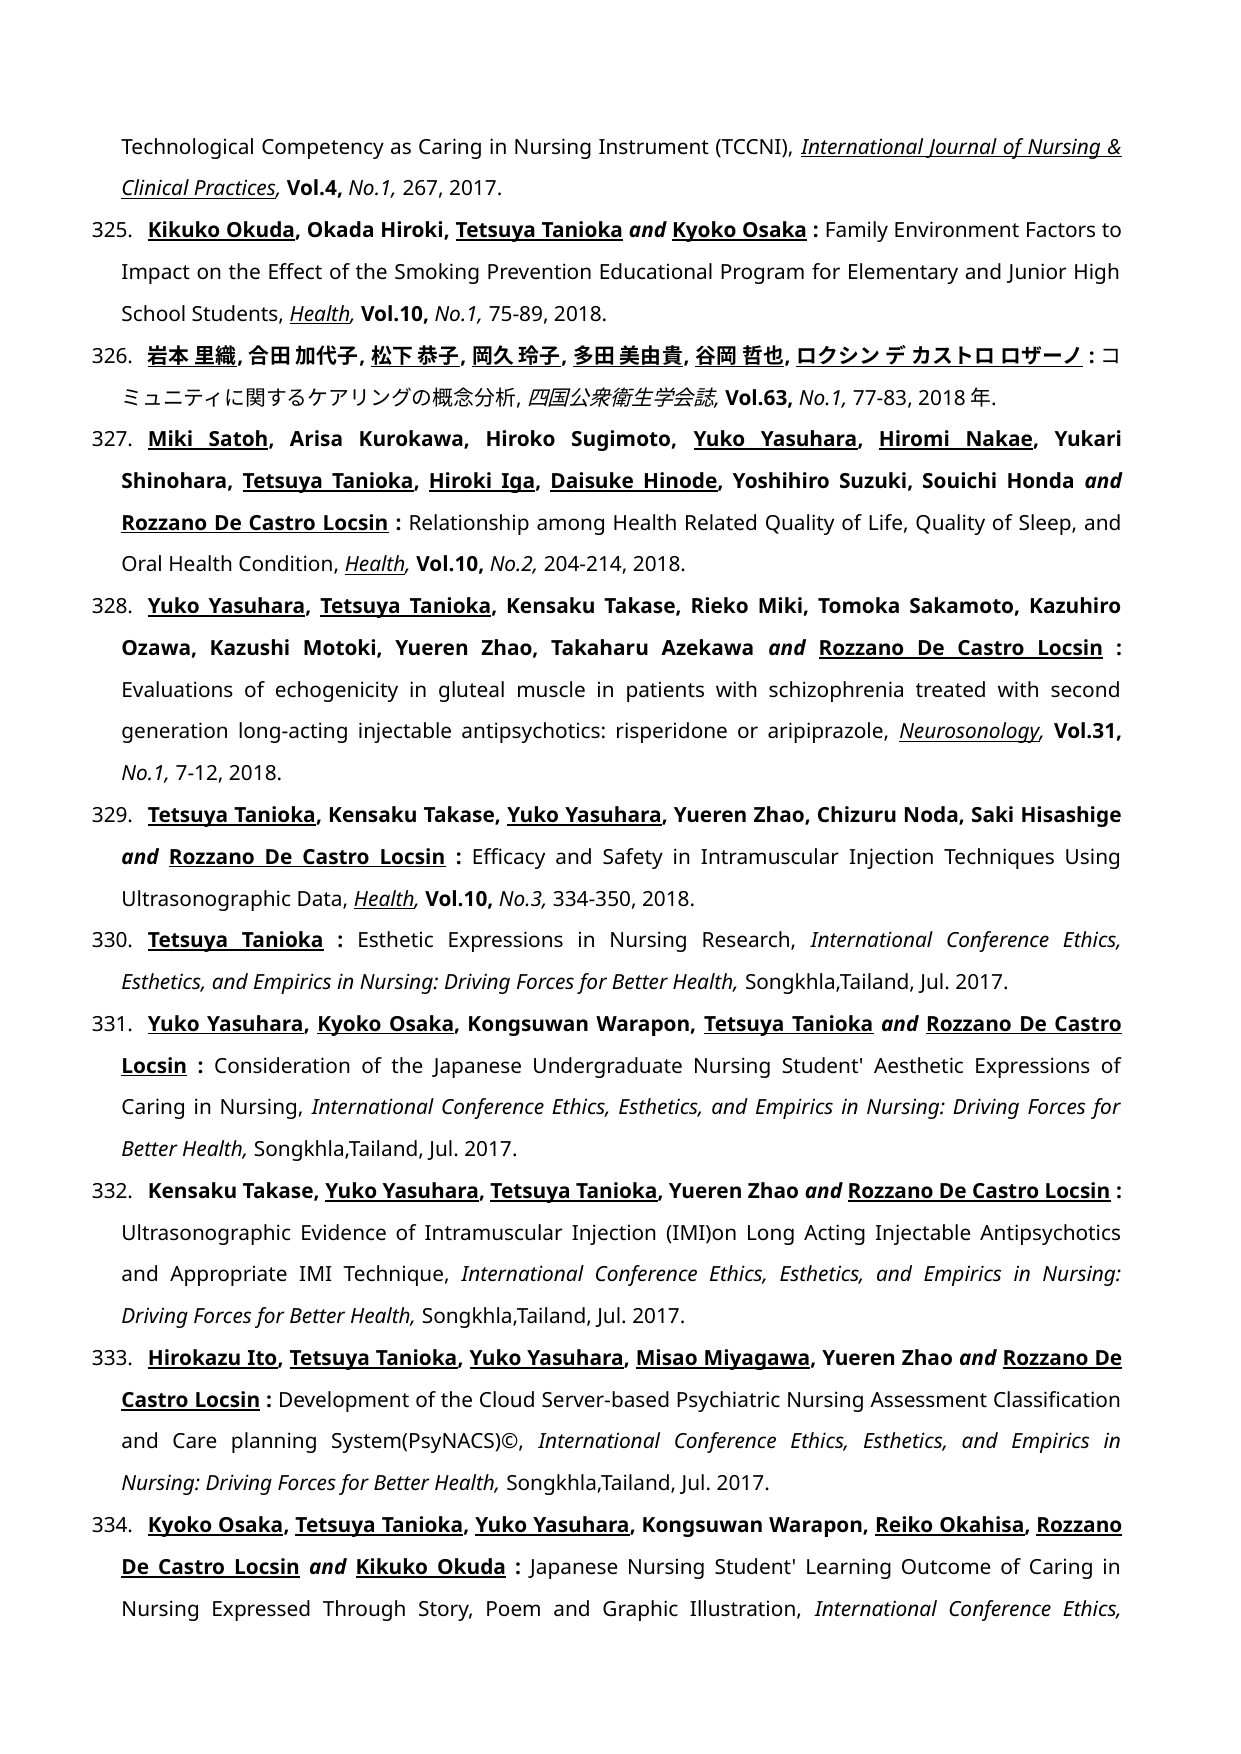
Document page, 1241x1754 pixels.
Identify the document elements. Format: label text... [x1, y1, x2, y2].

list Miki Satoh, Arisa Kurokawa, Hiroko Sugimoto, Yuko Yasuhara, Hiromi Nakae, Yukari Shinohara, Tetsuya Tanioka, Hiroki Iga, Daisuke Hinode, Yoshihiro Suzuki, Souichi Honda and Rozzano De Castro Locsin : Relationship among Health Related Quality of Life, Quality of Sleep, and Oral Health Condition, Health, Vol.10, No.2, 204-214, 2018. [92, 417, 1122, 584]
list Tetsuya Tanioka : Esthetic Expressions in Nursing Research, International Conference Ethics, Esthetics, and Empirics in Nursing: Driving Forces for Better Health, Songkhla,Tailand, Jul. 2017. [92, 919, 1122, 1002]
list Kikuko Okuda, Okada Hiroki, Tetsuya Tanioka and Kyoko Osaka : Family Environment Factors to Impact on the Effect of the Smoking Prevention Educational Program for Elementary and Junior High School Students, Health, Vol.10, No.1, 75-89, 2018. [92, 209, 1122, 334]
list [92, 125, 1122, 209]
list Hirokazu Ito, Tetsuya Tanioka, Yuko Yasuhara, Misao Miyagawa, Yueren Zhao and Rozzano De Castro Locsin : Development of the Cloud Server-based Psychiatric Nursing Assessment Classification and Care planning System(PsyNACS)©, International Conference Ethics, Esthetics, and Empirics in Nursing: Driving Forces for Better Health, Songkhla,Tailand, Jul. 2017. [92, 1336, 1122, 1503]
list Yuko Yasuhara, Tetsuya Tanioka, Kensaku Takase, Rieko Miki, Tomoka Sakamoto, Kazuhiro Ozawa, Kazushi Motoki, Yueren Zhao, Takaharu Azekawa and Rozzano De Castro Locsin : Evaluations of echogenicity in gluteal muscle in patients with schizophrenia treated with second generation long-acting injectable antipsychotics: risperidone or aripiprazole, Neurosonology, Vol.31, No.1, 7-12, 2018. [92, 584, 1122, 793]
list Yuko Yasuhara, Kyoko Osaka, Kongsuwan Warapon, Tetsuya Tanioka and Rozzano De Castro Locsin : Consideration of the Japanese Undergraduate Nursing Student' Aesthetic Expressions of Caring in Nursing, International Conference Ethics, Esthetics, and Empirics in Nursing: Driving Forces for Better Health, Songkhla,Tailand, Jul. 2017. [92, 1002, 1122, 1169]
list Kensaku Takase, Yuko Yasuhara, Tetsuya Tanioka, Yueren Zhao and Rozzano De Castro Locsin : Ultrasonographic Evidence of Intramuscular Injection (IMI)on Long Acting Injectable Antipsychotics and Appropriate IMI Technique, International Conference Ethics, Esthetics, and Empirics in Nursing: Driving Forces for Better Health, Songkhla,Tailand, Jul. 2017. [92, 1169, 1122, 1336]
list 岩本 里織, 合田 加代子, 松下 恭子, 岡久 玲子, 多田 美由貴, 谷岡 哲也, ロクシン デ カストロ ロザーノ : コミュニティに関するケアリングの概念分析, 四国公衆衛生学会誌, Vol.63, No.1, 77-83, 2018年. [92, 334, 1122, 417]
list Tetsuya Tanioka, Kensaku Takase, Yuko Yasuhara, Yueren Zhao, Chizuru Noda, Saki Hisashige and Rozzano De Castro Locsin : Efficacy and Safety in Intramuscular Injection Techniques Using Ultrasonographic Data, Health, Vol.10, No.3, 334-350, 2018. [92, 793, 1122, 919]
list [92, 1503, 1122, 1629]
